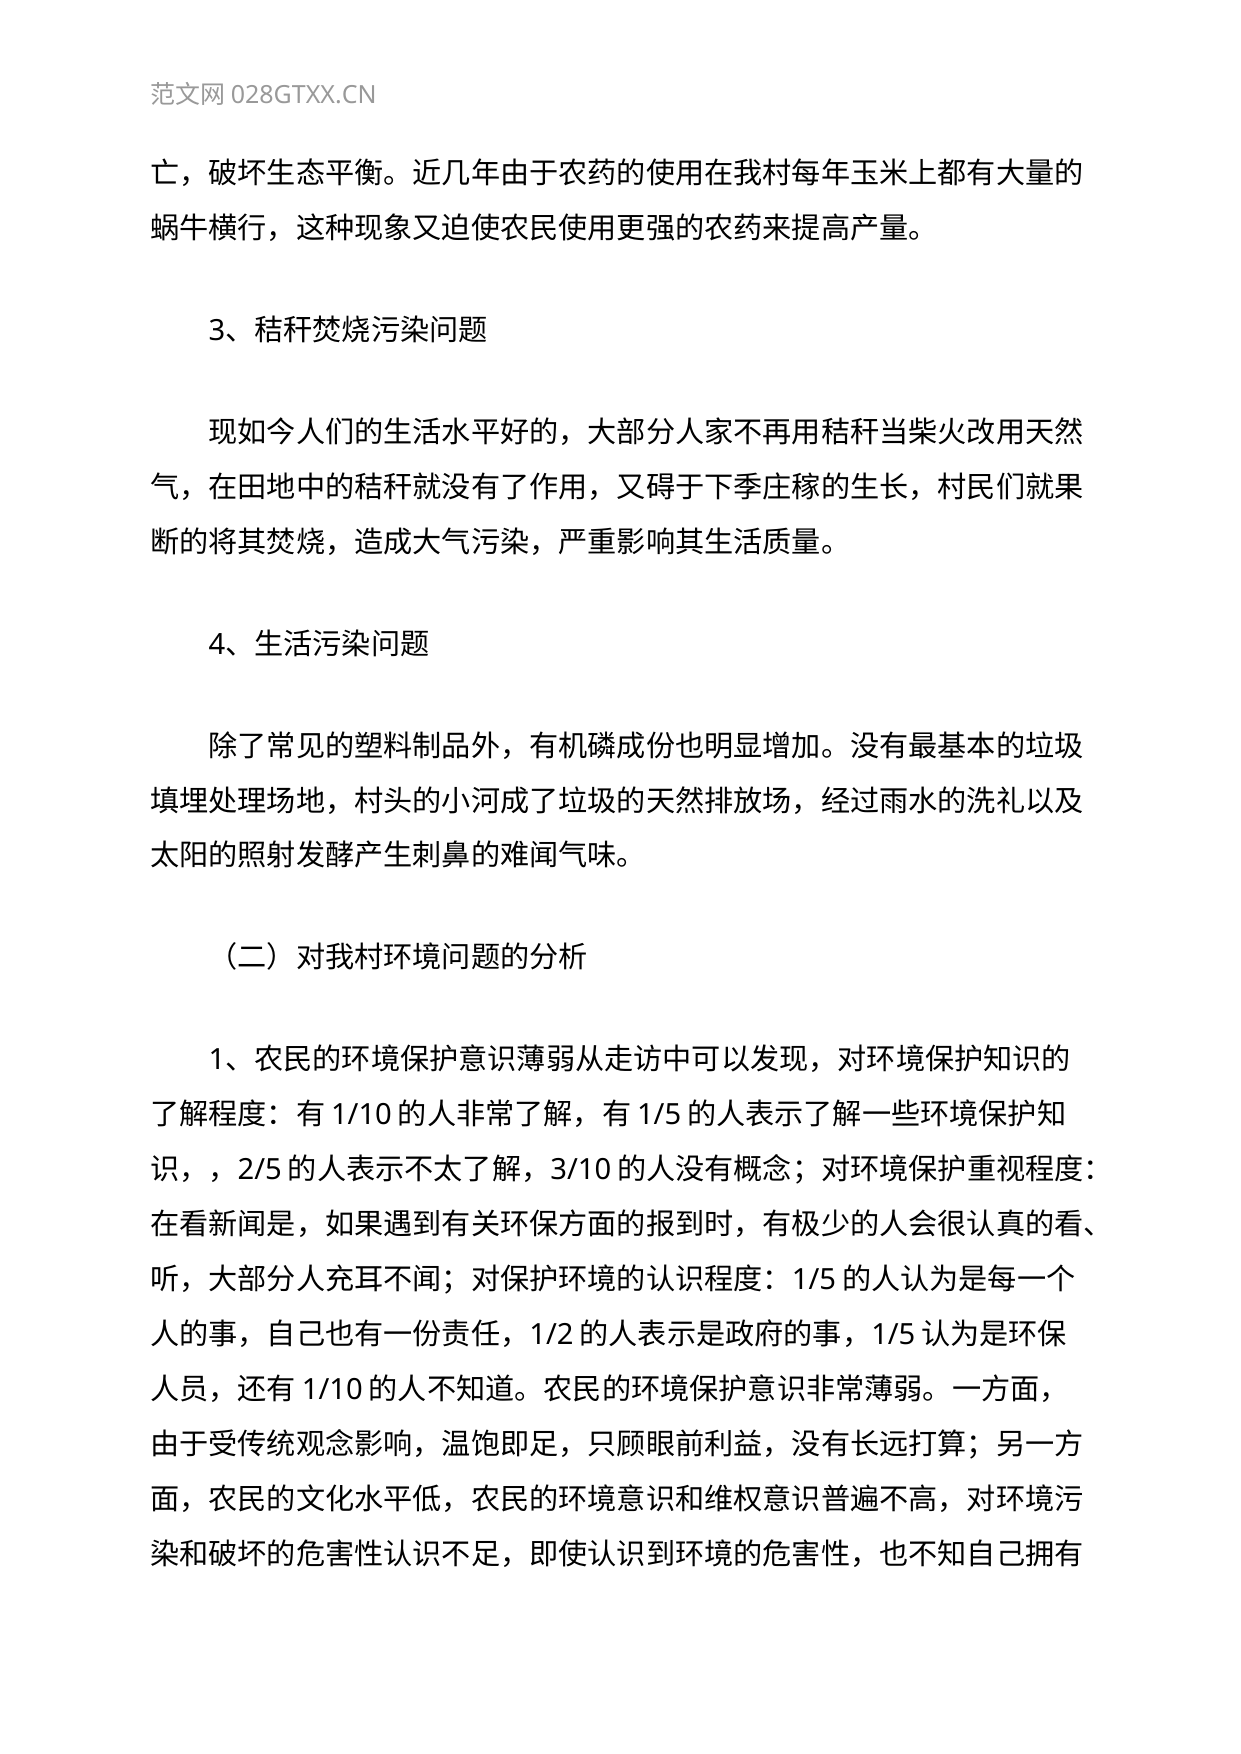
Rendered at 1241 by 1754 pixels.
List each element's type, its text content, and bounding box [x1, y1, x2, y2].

text （二）对我村环境问题的分析 [150, 934, 1090, 976]
text 4、生活污染问题 [150, 620, 1090, 663]
text 除了常见的塑料制品外，有机磷成份也明显增加。没有最基本的垃圾填埋处理场地，村头的小河成了垃圾的天然排放场，经过雨水的洗礼以及太阳的照射发酵产生刺鼻的难闻气味。 [150, 722, 1090, 874]
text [150, 150, 1090, 247]
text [150, 1036, 1090, 1572]
text 3、秸秆焚烧污染问题 [150, 307, 1090, 349]
text 现如今人们的生活水平好的，大部分人家不再用秸秆当柴火改用天然气，在田地中的秸秆就没有了作用，又碍于下季庄稼的生长，村民们就果断的将其焚烧，造成大气污染，严重影响其生活质量。 [150, 409, 1090, 561]
